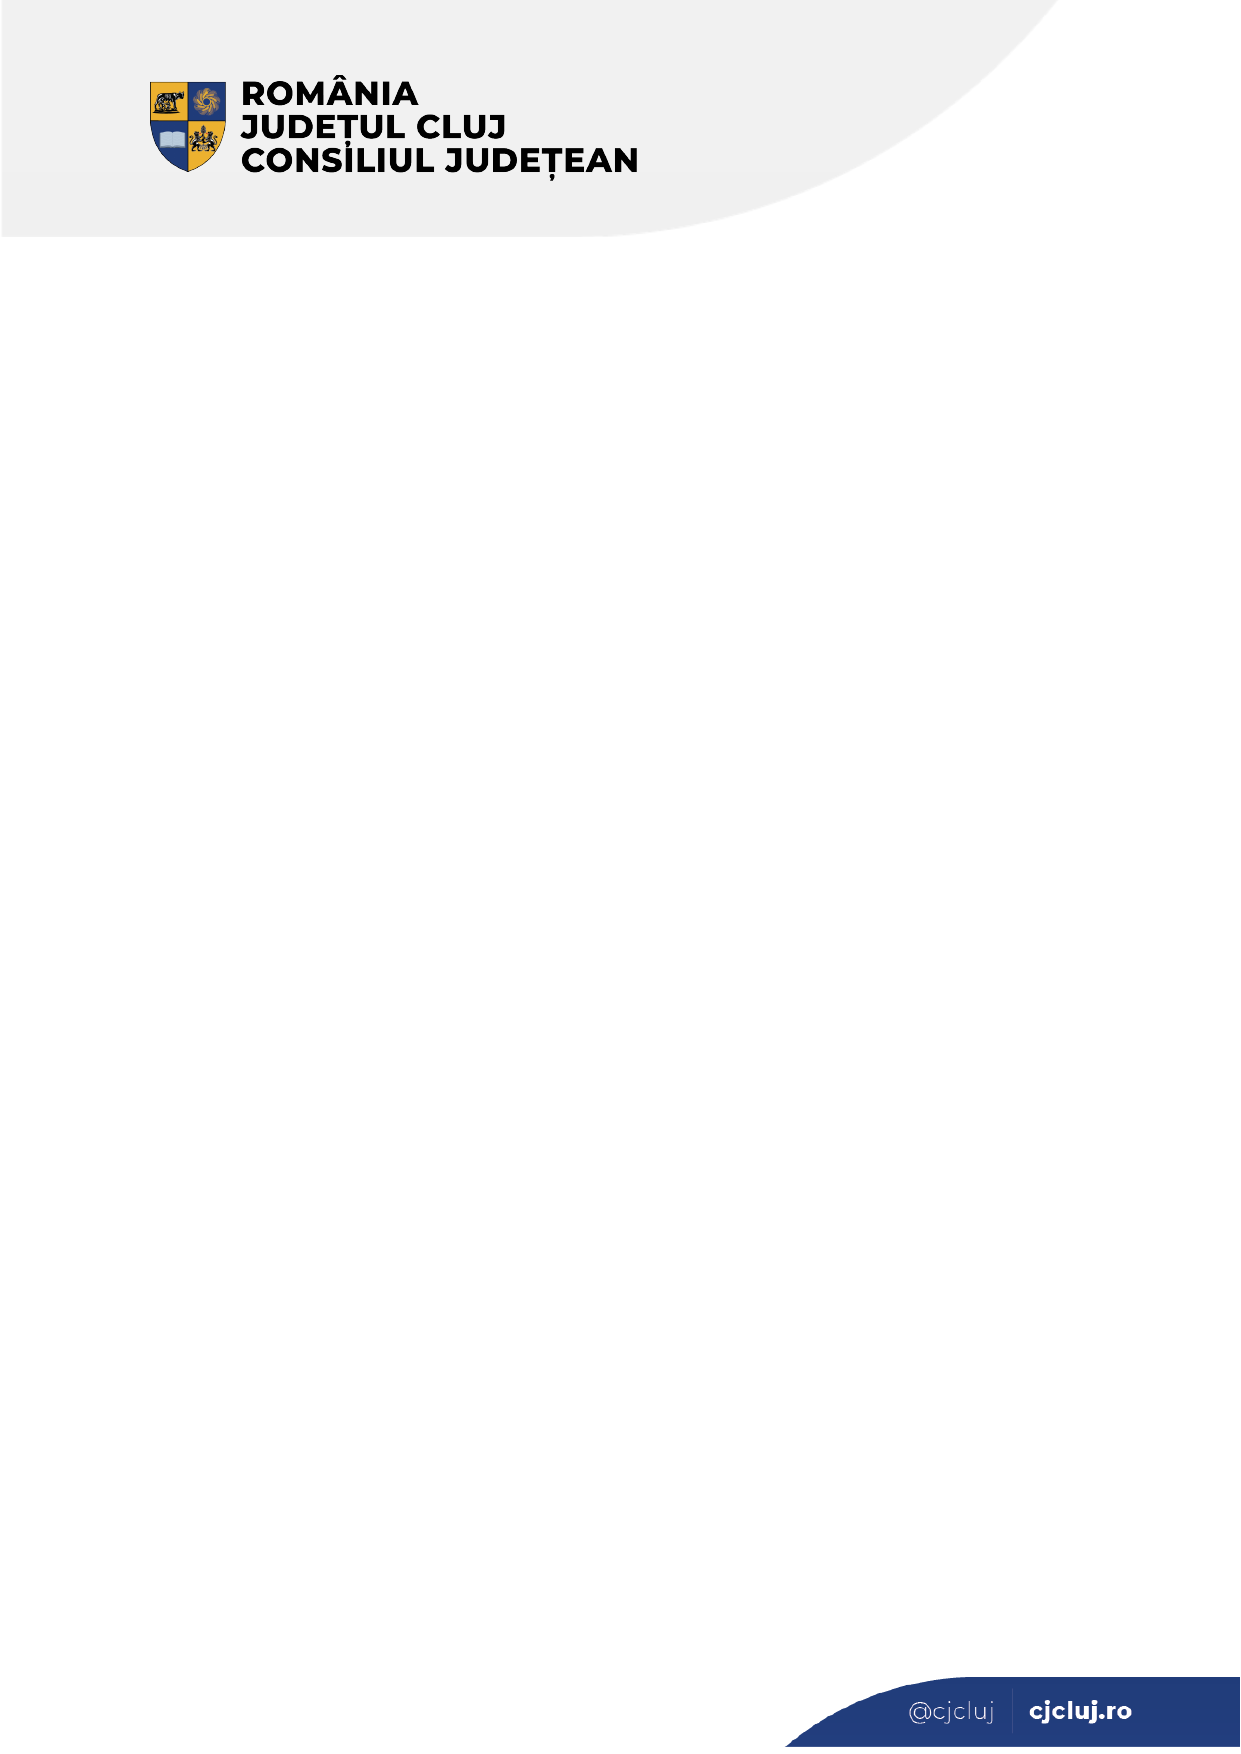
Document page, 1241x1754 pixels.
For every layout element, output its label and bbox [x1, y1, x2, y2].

picture [150, 75, 637, 181]
picture [784, 1677, 1240, 1747]
